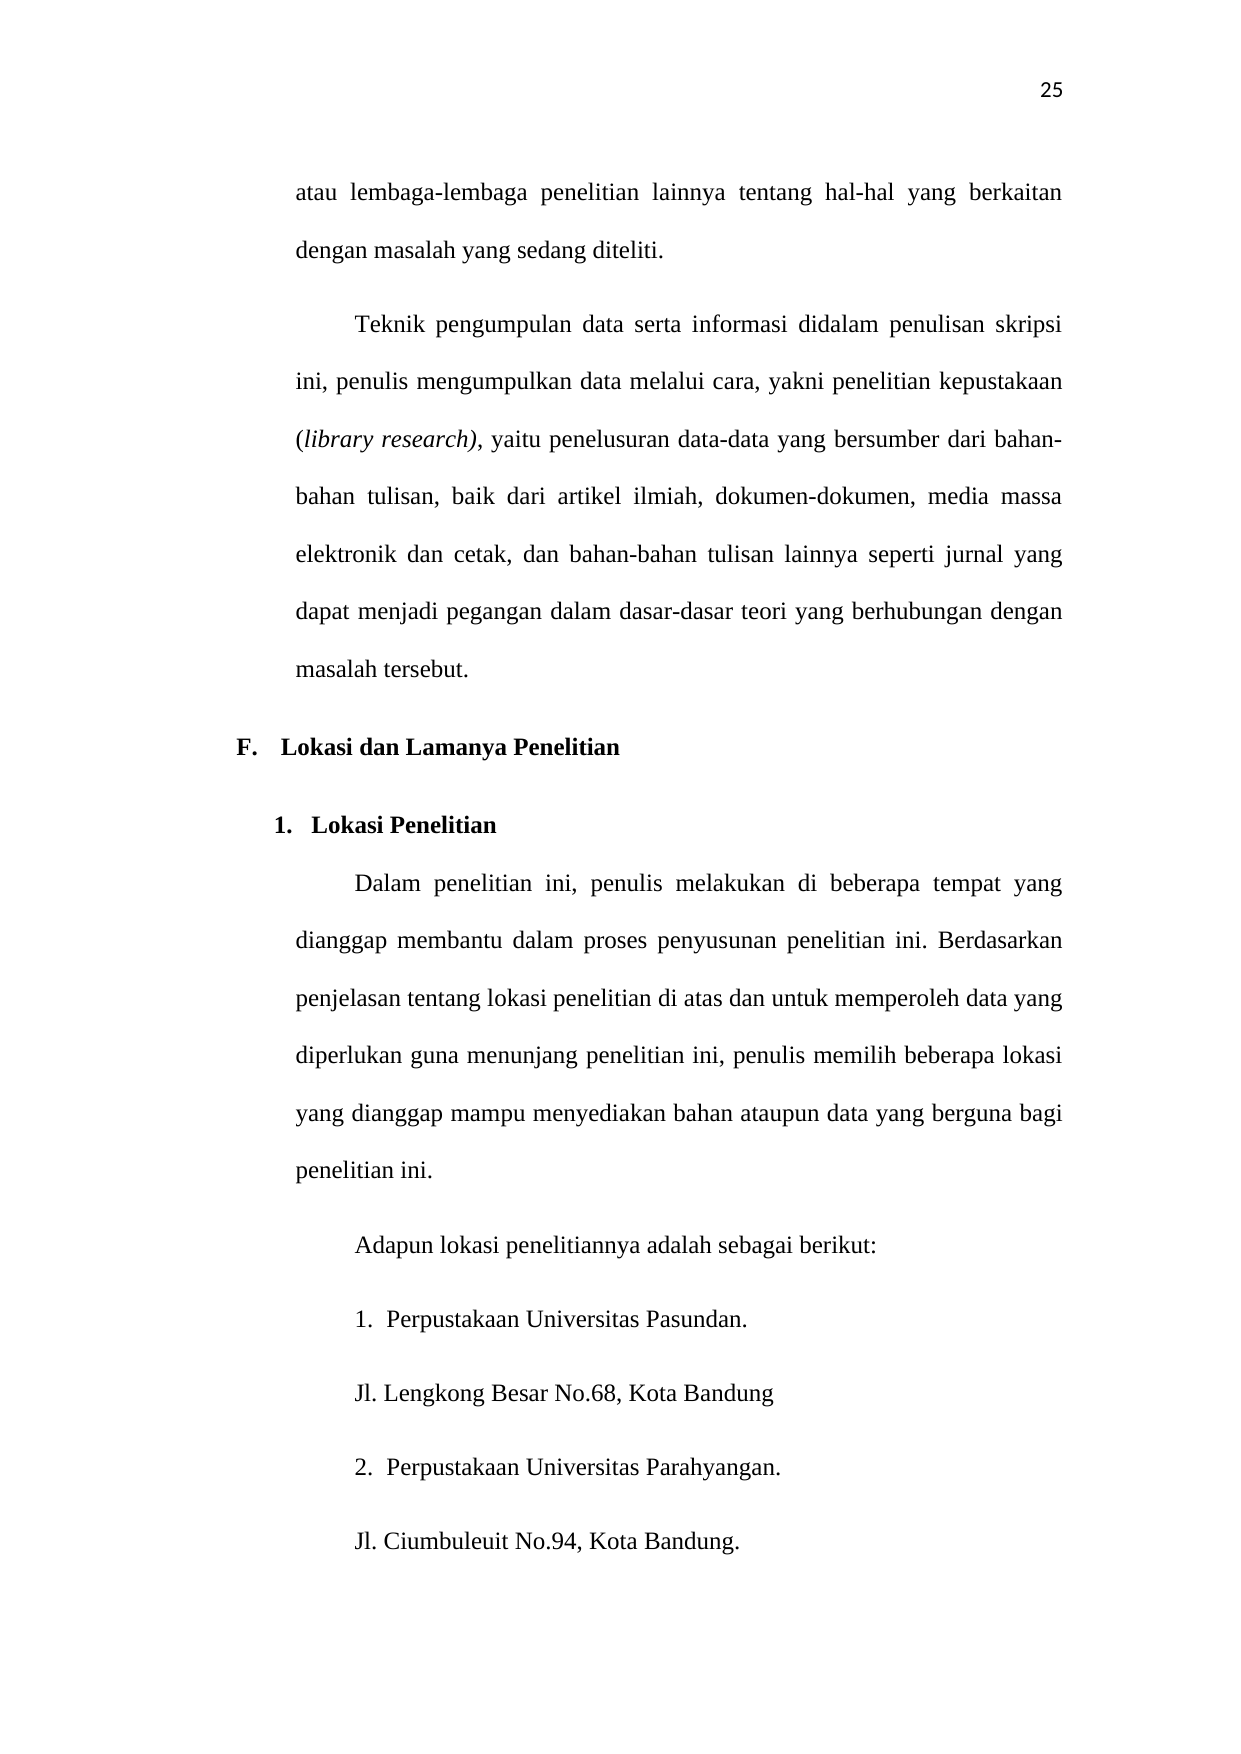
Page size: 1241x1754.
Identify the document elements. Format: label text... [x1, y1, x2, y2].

text Dalam penelitian ini, penulis melakukan di beberapa tempat yang dianggap membantu dalam proses penyusunan penelitian ini. Berdasarkan penjelasan tentang lokasi penelitian di atas dan untuk memperoleh data yang diperlukan guna menunjang penelitian ini, penulis memilih beberapa lokasi yang dianggap mampu menyediakan bahan ataupun data yang berguna bagi penelitian ini. [295, 868, 1063, 1184]
text Adapun lokasi penelitiannya adalah sebagai berikut: [295, 1230, 1063, 1258]
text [295, 177, 1063, 263]
text Teknik pengumpulan data serta informasi didalam penulisan skripsi ini, penulis mengumpulkan data melalui cara, yakni penelitian kepustakaan (library research), yaitu penelusuran data-data yang bersumber dari bahan-bahan tulisan, baik dari artikel ilmiah, dokumen-dokumen, media massa elektronik dan cetak, dan bahan-bahan tulisan lainnya seperti jurnal yang dapat menjadi pegangan dalam dasar-dasar teori yang berhubungan dengan masalah tersebut. [295, 309, 1063, 683]
subtitle Lokasi Penelitian [274, 811, 1063, 839]
text Jl. Lengkong Besar No.68, Kota Bandung [310, 1378, 1063, 1407]
text Jl. Ciumbuleuit No.94, Kota Bandung. [310, 1526, 1063, 1555]
subtitle Lokasi dan Lamanya Penelitian [236, 732, 1063, 761]
list Perpustakaan Universitas Pasundan. [311, 1304, 1063, 1333]
list Perpustakaan Universitas Parahyangan. [311, 1452, 1063, 1481]
